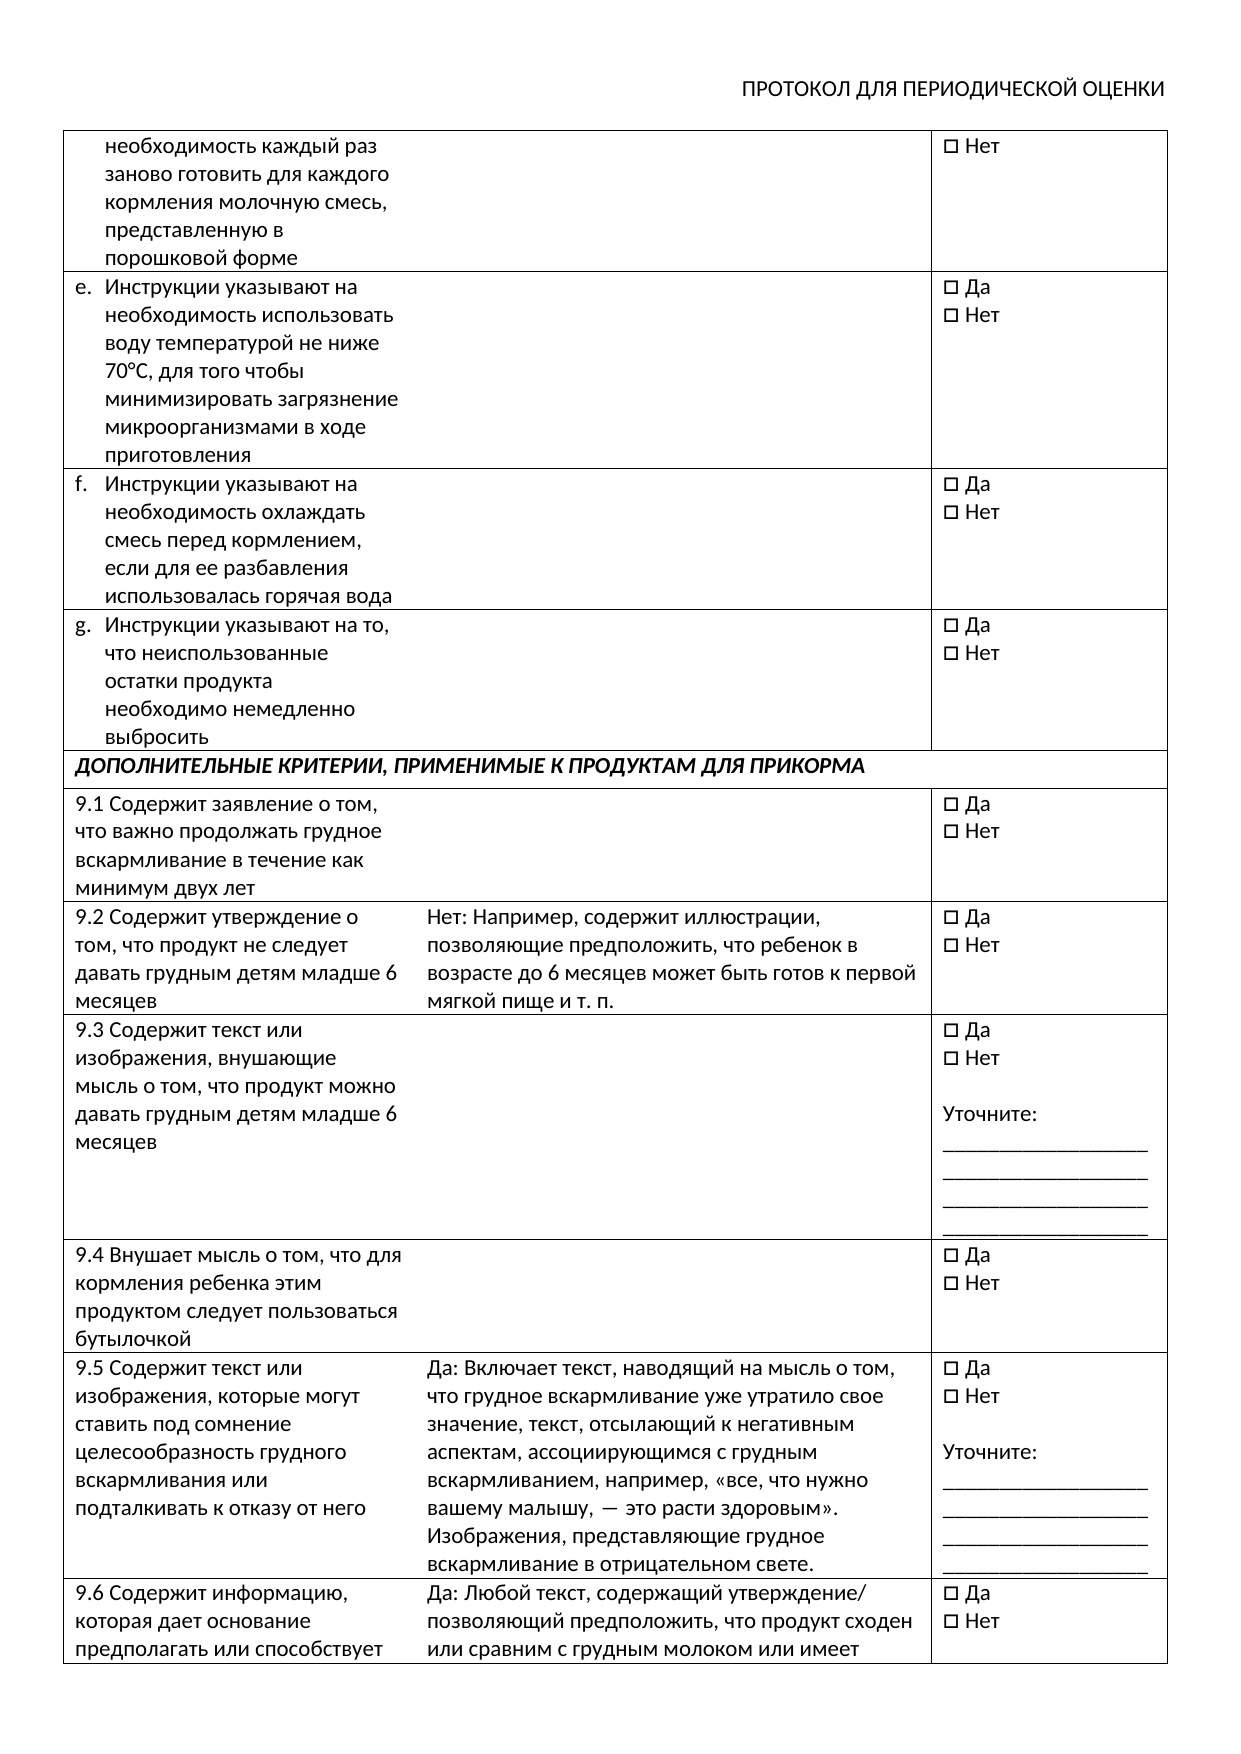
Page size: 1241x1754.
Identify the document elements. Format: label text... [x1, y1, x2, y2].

table_cell 9.1 Содержит заявление о том, что важно продолжать грудное вскармливание в течение как минимум двух лет [64, 789, 416, 901]
table_cell Да Нет [932, 902, 1167, 1014]
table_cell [64, 131, 858, 271]
table_cell [858, 610, 931, 750]
table_cell [858, 131, 931, 271]
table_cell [416, 1579, 931, 1662]
table_cell Инструкции указывают на то, что неиспользованные остатки продукта необходимо немедленно выбросить [64, 610, 858, 750]
table_cell Да: Включает текст, наводящий на мысль о том, что грудное вскармливание уже утратило свое значение, текст, отсылающий к негативным аспектам, ассоциирующимся с грудным вскармливанием, например, «все, что нужно вашему малышу, ― это расти здоровым». Изображения, представляющие грудное вскармливание в отрицательном свете. [416, 1353, 931, 1577]
table_cell [858, 272, 931, 468]
table_cell Да Нет Уточните: ________________________________________________________________________ [932, 1015, 1167, 1239]
table_cell [858, 469, 931, 609]
table_cell Да Нет Уточните: ________________________________________________________________________ [932, 1353, 1167, 1577]
table_cell 9.3 Содержит текст или изображения, внушающие мысль о том, что продукт можно давать грудным детям младше 6 месяцев [64, 1015, 416, 1239]
table_cell Да Нет [932, 131, 1167, 271]
table_cell Да Нет [932, 272, 1167, 468]
table_cell [416, 1240, 931, 1352]
table_cell 9.5 Содержит текст или изображения, которые могут ставить под сомнение целесообразность грудного вскармливания или подталкивать к отказу от него [64, 1353, 416, 1577]
table_cell Инструкции указывают на необходимость охлаждать смесь перед кормлением, если для ее разбавления использовалась горячая вода [64, 469, 858, 609]
table_cell [416, 789, 931, 901]
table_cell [64, 1579, 416, 1662]
table_cell [416, 1015, 931, 1239]
table_cell ДОПОЛНИТЕЛЬНЫЕ КРИТЕРИИ, ПРИМЕНИМЫЕ К ПРОДУКТАМ ДЛЯ ПРИКОРМА [64, 751, 1167, 788]
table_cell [932, 1579, 1167, 1662]
table_cell 9.4 Внушает мысль о том, что для кормления ребенка этим продуктом следует пользоваться бутылочкой [64, 1240, 416, 1352]
table_cell Да Нет [932, 610, 1167, 750]
table_cell Да Нет [932, 1240, 1167, 1352]
table_cell Нет: Например, содержит иллюстрации, позволяющие предположить, что ребенок в возрасте до 6 месяцев может быть готов к первой мягкой пище и т. п. [416, 902, 931, 1014]
table_cell 9.2 Содержит утверждение о том, что продукт не следует давать грудным детям младше 6 месяцев [64, 902, 416, 1014]
table_cell Инструкции указывают на необходимость использовать воду температурой не ниже 70°C, для того чтобы минимизировать загрязнение микроорганизмами в ходе приготовления [64, 272, 858, 468]
table_cell Да Нет [932, 469, 1167, 609]
table_cell Да Нет [932, 789, 1167, 901]
